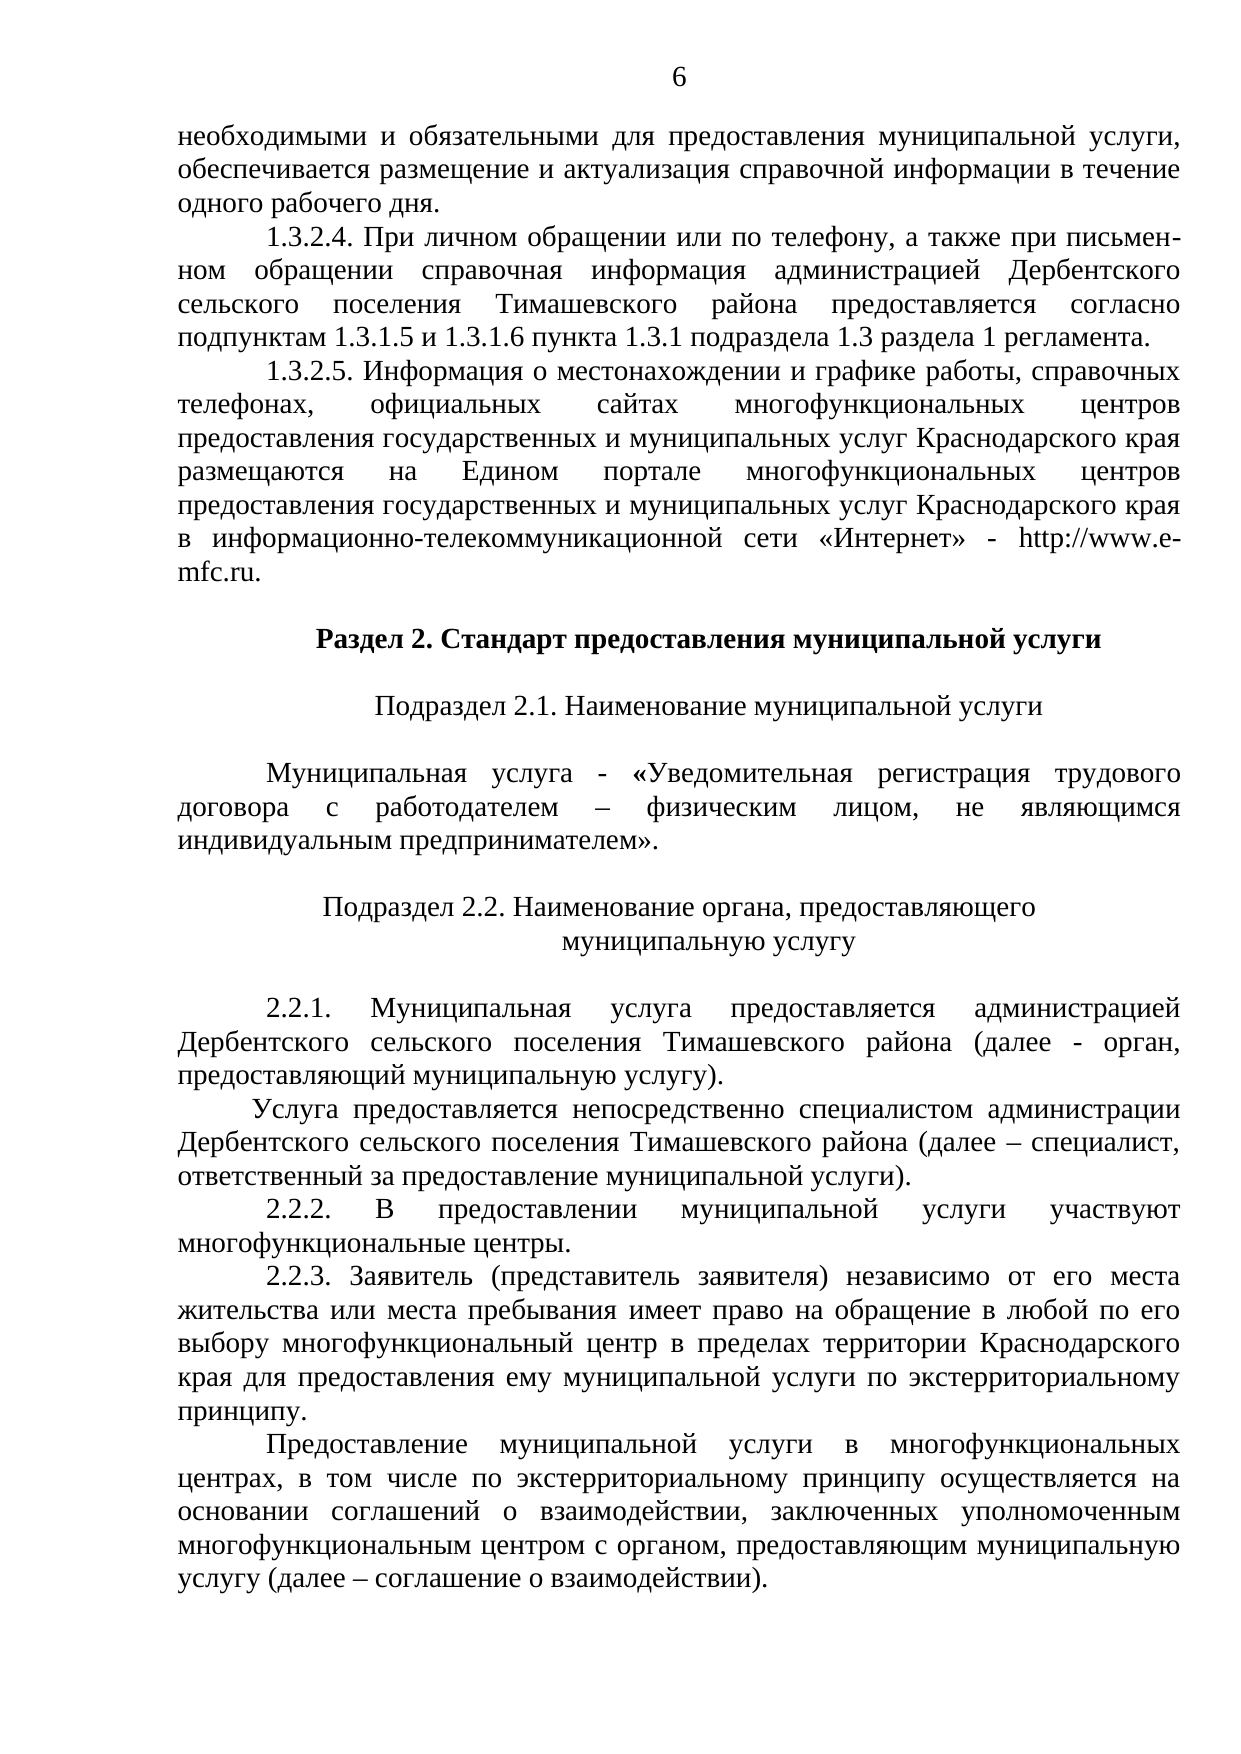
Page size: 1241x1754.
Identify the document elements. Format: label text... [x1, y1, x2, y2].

text Подраздел 2.2. Наименование органа, предоставляющего [177, 889, 1181, 923]
text 1.3.2.5. Информация о местонахождении и графике работы, справочных телефонах, официальных сайтах многофункциональных центров предоставления государственных и муниципальных услуг Краснодарского края размещаются на Едином портале многофункциональных центров предоставления государственных и муниципальных услуг Краснодарского края в информационно-телекоммуникационной сети «Интернет» - http://www.e-mfc.ru. [177, 353, 1181, 588]
text Предоставление муниципальной услуги в многофункциональных центрах, в том числе по экстерриториальному принципу осуществляется на основании соглашений о взаимодействии, заключенных уполномоченным многофункциональным центром с органом, предоставляющим муниципальную услугу (далее – соглашение о взаимодействии). [177, 1426, 1181, 1594]
text 2.2.3. Заявитель (представитель заявителя) независимо от его места жительства или места пребывания имеет право на обращение в любой по его выбору многофункциональный центр в пределах территории Краснодарского края для предоставления ему муниципальной услуги по экстерриториальному принципу. [177, 1258, 1181, 1426]
text муниципальную услугу [177, 923, 1181, 957]
text Услуга предоставляется непосредственно специалистом администрации Дербентского сельского поселения Тимашевского района (далее – специалист, ответственный за предоставление муниципальной услуги). [177, 1091, 1181, 1191]
text 2.2.1. Муниципальная услуга предоставляется администрацией Дербентского сельского поселения Тимашевского района (далее - орган, предоставляющий муниципальную услугу). [177, 990, 1181, 1091]
text Подраздел 2.1. Наименование муниципальной услуги [177, 688, 1181, 722]
text Раздел 2. Стандарт предоставления муниципальной услуги [177, 621, 1181, 655]
text 2.2.2. В предоставлении муниципальной услуги участвуют многофункциональные центры. [177, 1191, 1181, 1258]
text 1.3.2.4. При личном обращении или по телефону, а также при письменном обращении справочная информация администрацией Дербентского сельского поселения Тимашевского района предоставляется согласно подпунктам 1.3.1.5 и 1.3.1.6 пункта 1.3.1 подраздела 1.3 раздела 1 регламента. [177, 219, 1181, 353]
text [177, 118, 1181, 219]
text Муниципальная услуга - «Уведомительная регистрация трудового договора с работодателем – физическим лицом, не являющимся индивидуальным предпринимателем». [177, 755, 1181, 856]
